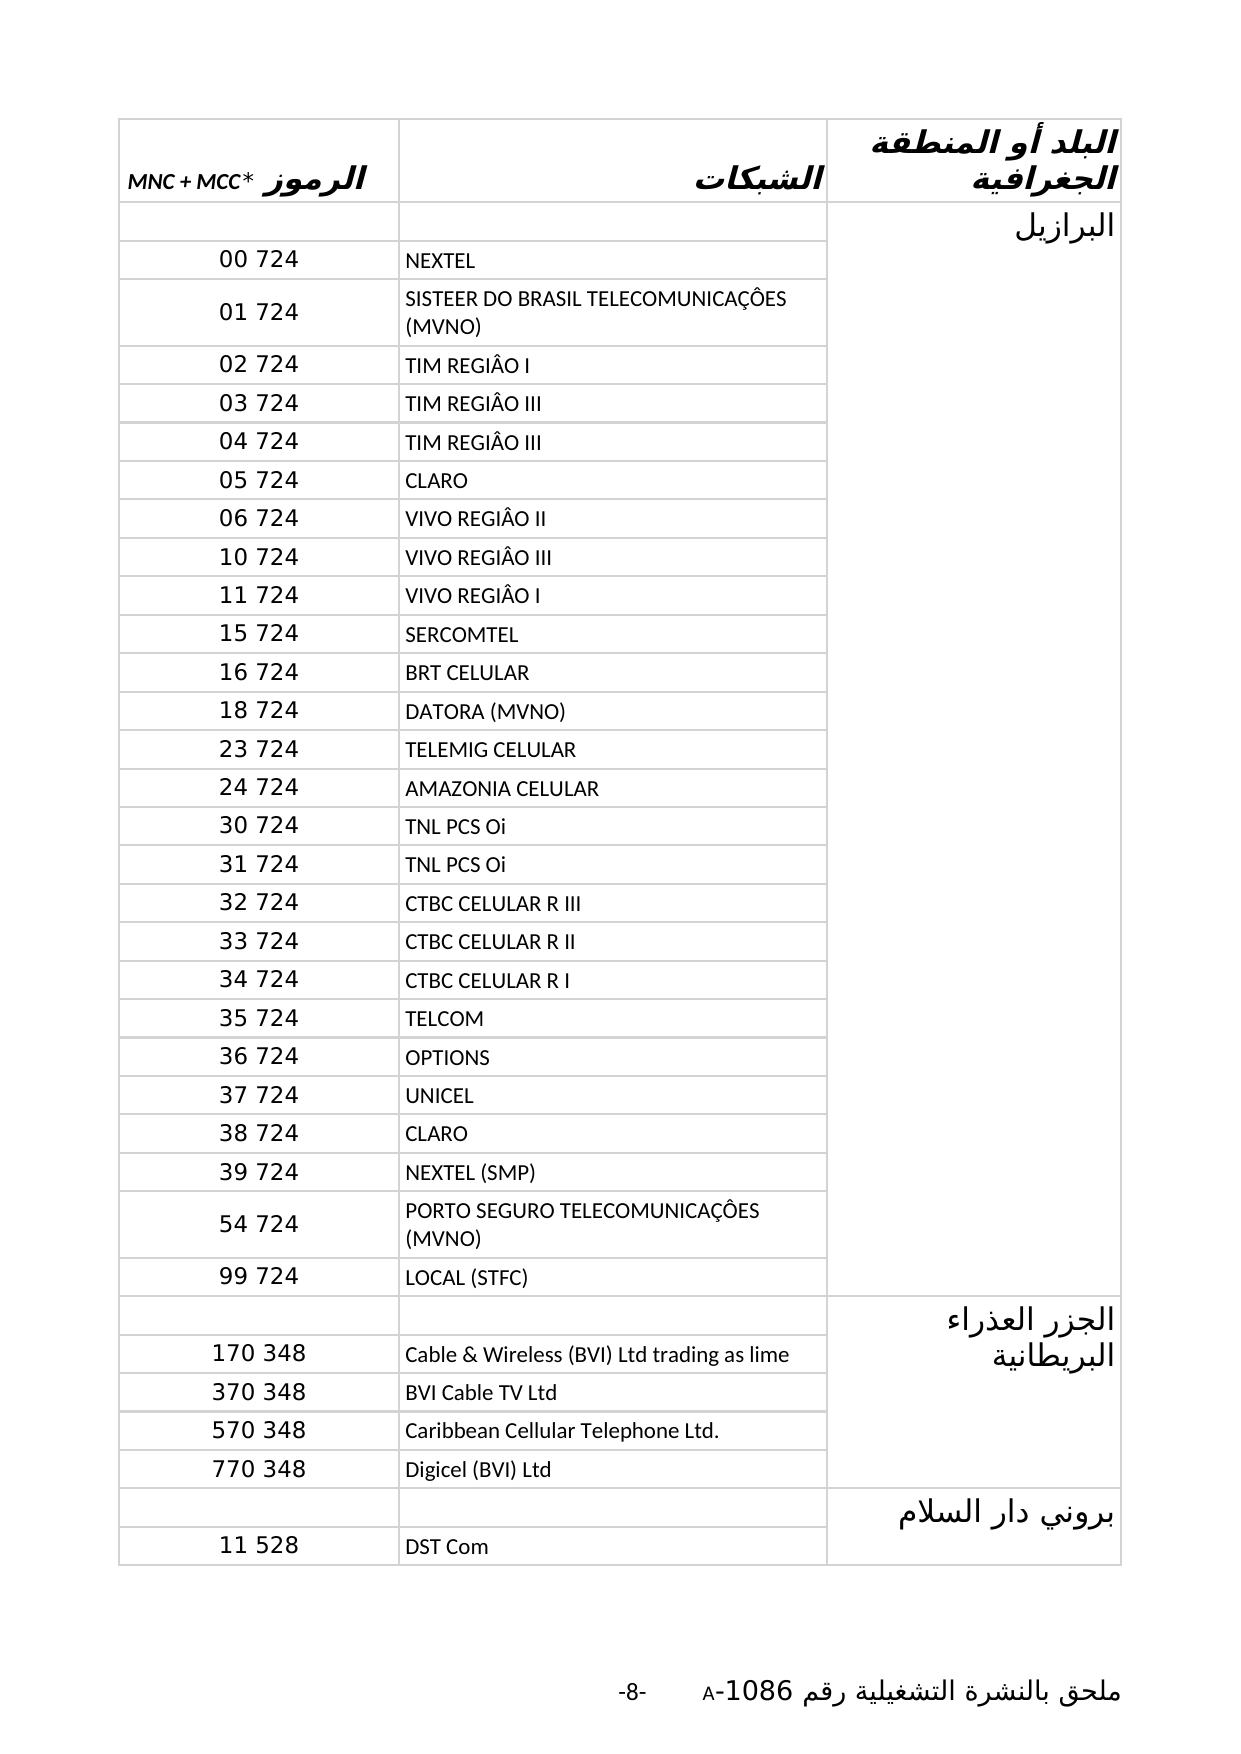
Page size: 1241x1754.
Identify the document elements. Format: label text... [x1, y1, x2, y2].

table_cell VIVO REGIÂO II [400, 500, 826, 537]
table_cell BRT CELULAR [400, 654, 826, 691]
table_cell DATORA (MVNO) [400, 693, 826, 729]
table_cell VIVO REGIÂO I [400, 577, 826, 614]
table_cell [120, 203, 398, 240]
table_header البلد أو المنطقة الجغرافية [828, 120, 1120, 201]
table_cell 724 36 [120, 1039, 398, 1075]
table_cell 348 570 [120, 1413, 398, 1449]
table_cell CTBC CELULAR R I [400, 962, 826, 998]
table_cell SERCOMTEL [400, 616, 826, 652]
table_cell 348 770 [120, 1451, 398, 1487]
table_cell 724 35 [120, 1000, 398, 1036]
table_cell Cable & Wireless (BVI) Ltd trading as lime [400, 1336, 826, 1372]
table_cell 724 23 [120, 731, 398, 767]
table_cell 724 34 [120, 962, 398, 998]
table_cell LOCAL (STFC) [400, 1259, 826, 1295]
table_cell 724 06 [120, 500, 398, 537]
table_cell 724 15 [120, 616, 398, 652]
table_cell [400, 1489, 826, 1526]
table_cell AMAZONIA CELULAR [400, 770, 826, 806]
table_cell 528 11 [120, 1528, 398, 1564]
table_cell TNL PCS Oi [400, 846, 826, 883]
table_cell 724 00 [120, 242, 398, 278]
table_cell Caribbean Cellular Telephone Ltd. [400, 1413, 826, 1449]
table_cell 724 99 [120, 1259, 398, 1295]
table_cell TELEMIG CELULAR [400, 731, 826, 767]
table_cell 724 31 [120, 846, 398, 883]
table_cell CTBC CELULAR R III [400, 885, 826, 921]
table_cell 724 32 [120, 885, 398, 921]
table_cell 724 38 [120, 1115, 398, 1152]
table_cell NEXTEL [400, 242, 826, 278]
table_cell 724 01 [120, 280, 398, 344]
table_cell TIM REGIÂO I [400, 347, 826, 383]
table_cell 348 170 [120, 1336, 398, 1372]
table_cell OPTIONS [400, 1039, 826, 1075]
table_cell 724 16 [120, 654, 398, 691]
table_cell 724 24 [120, 770, 398, 806]
table_cell CTBC CELULAR R II [400, 923, 826, 959]
table_cell [120, 1297, 398, 1333]
table_cell VIVO REGIÂO III [400, 539, 826, 575]
table_cell 724 02 [120, 347, 398, 383]
table_cell 724 04 [120, 424, 398, 460]
table_cell SISTEER DO BRASIL TELECOMUNICAÇÔES (MVNO) [400, 280, 826, 344]
table_header الشبكات [400, 120, 826, 201]
table_cell [400, 1297, 826, 1333]
table_cell TIM REGIÂO III [400, 385, 826, 421]
table_cell [120, 1489, 398, 1526]
table_cell UNICEL [400, 1077, 826, 1113]
table_cell CLARO [400, 462, 826, 498]
table_cell 724 30 [120, 808, 398, 844]
table_cell 724 11 [120, 577, 398, 614]
table_cell DST Com [400, 1528, 826, 1564]
table_cell CLARO [400, 1115, 826, 1152]
table_cell TELCOM [400, 1000, 826, 1036]
table_cell 724 39 [120, 1154, 398, 1190]
table_cell 724 10 [120, 539, 398, 575]
table_cell 724 05 [120, 462, 398, 498]
table_cell 724 54 [120, 1192, 398, 1257]
table_cell 348 370 [120, 1374, 398, 1410]
table_cell 724 03 [120, 385, 398, 421]
table_cell PORTO SEGURO TELECOMUNICAÇÔES (MVNO) [400, 1192, 826, 1257]
table_cell NEXTEL (SMP) [400, 1154, 826, 1190]
table_header الرموز *MNC + MCC [120, 120, 398, 201]
table_cell البرازيل [828, 203, 1120, 1295]
table_cell 724 33 [120, 923, 398, 959]
table_cell TNL PCS Oi [400, 808, 826, 844]
table_cell TIM REGIÂO III [400, 424, 826, 460]
table_cell [400, 203, 826, 240]
table_cell 724 18 [120, 693, 398, 729]
table_cell 724 37 [120, 1077, 398, 1113]
table_cell Digicel (BVI) Ltd [400, 1451, 826, 1487]
table_cell بروني دار السلام [828, 1489, 1120, 1564]
table_cell BVI Cable TV Ltd [400, 1374, 826, 1410]
table_cell الجزر العذراء البريطانية [828, 1297, 1120, 1487]
